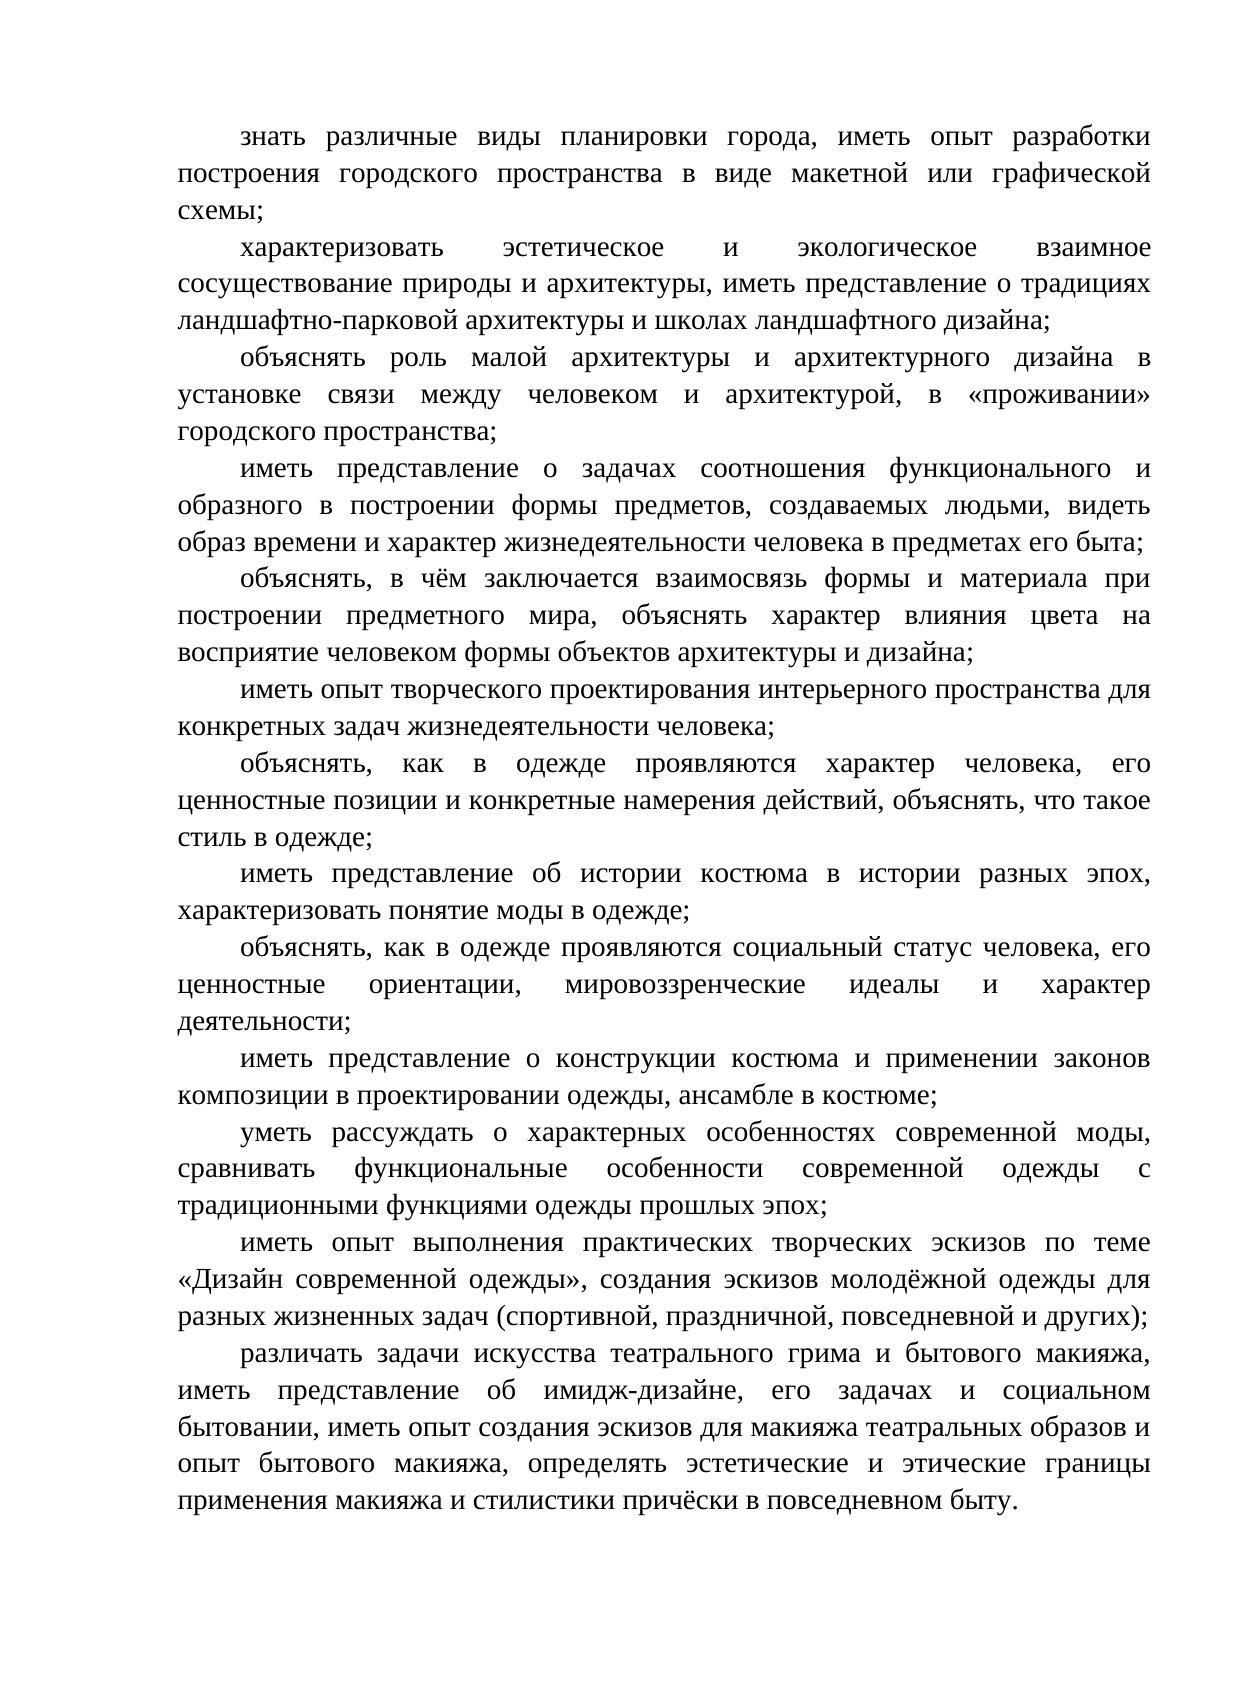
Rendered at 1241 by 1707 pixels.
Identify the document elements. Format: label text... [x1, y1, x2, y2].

text различать задачи искусства театрального грима и бытового макияжа, иметь представление об имидж-дизайне, его задачах и социальном бытовании, иметь опыт создания эскизов для макияжа театральных образов и опыт бытового макияжа, определять эстетические и этические границы применения макияжа и стилистики причёски в повседневном быту. [177, 1335, 1152, 1516]
text иметь представление о конструкции костюма и применении законов композиции в проектировании одежды, ансамбле в костюме; [177, 1040, 1152, 1110]
text объяснять роль малой архитектуры и архитектурного дизайна в установке связи между человеком и архитектурой, в «проживании» городского пространства; [177, 339, 1152, 447]
text иметь представление о задачах соотношения функционального и образного в построении формы предметов, создаваемых людьми, видеть образ времени и характер жизнедеятельности человека в предметах его быта; [177, 450, 1152, 557]
text знать различные виды планировки города, иметь опыт разработки построения городского пространства в виде макетной или графической схемы; [177, 118, 1152, 225]
text иметь опыт выполнения практических творческих эскизов по теме «Дизайн современной одежды», создания эскизов молодёжной одежды для разных жизненных задач (спортивной, праздничной, повседневной и других); [177, 1224, 1152, 1332]
text объяснять, в чём заключается взаимосвязь формы и материала при построении предметного мира, объяснять характер влияния цвета на восприятие человеком формы объектов архитектуры и дизайна; [177, 561, 1152, 668]
text уметь рассуждать о характерных особенностях современной моды, сравнивать функциональные особенности современной одежды с традиционными функциями одежды прошлых эпох; [177, 1114, 1152, 1221]
text иметь опыт творческого проектирования интерьерного пространства для конкретных задач жизнедеятельности человека; [177, 671, 1152, 742]
text объяснять, как в одежде проявляются социальный статус человека, его ценностные ориентации, мировоззренческие идеалы и характер деятельности; [177, 929, 1152, 1037]
text иметь представление об истории костюма в истории разных эпох, характеризовать понятие моды в одежде; [177, 856, 1152, 926]
text объяснять, как в одежде проявляются характер человека, его ценностные позиции и конкретные намерения действий, объяснять, что такое стиль в одежде; [177, 745, 1152, 852]
text характеризовать эстетическое и экологическое взаимное сосуществование природы и архитектуры, иметь представление о традициях ландшафтно-парковой архитектуры и школах ландшафтного дизайна; [177, 229, 1152, 336]
